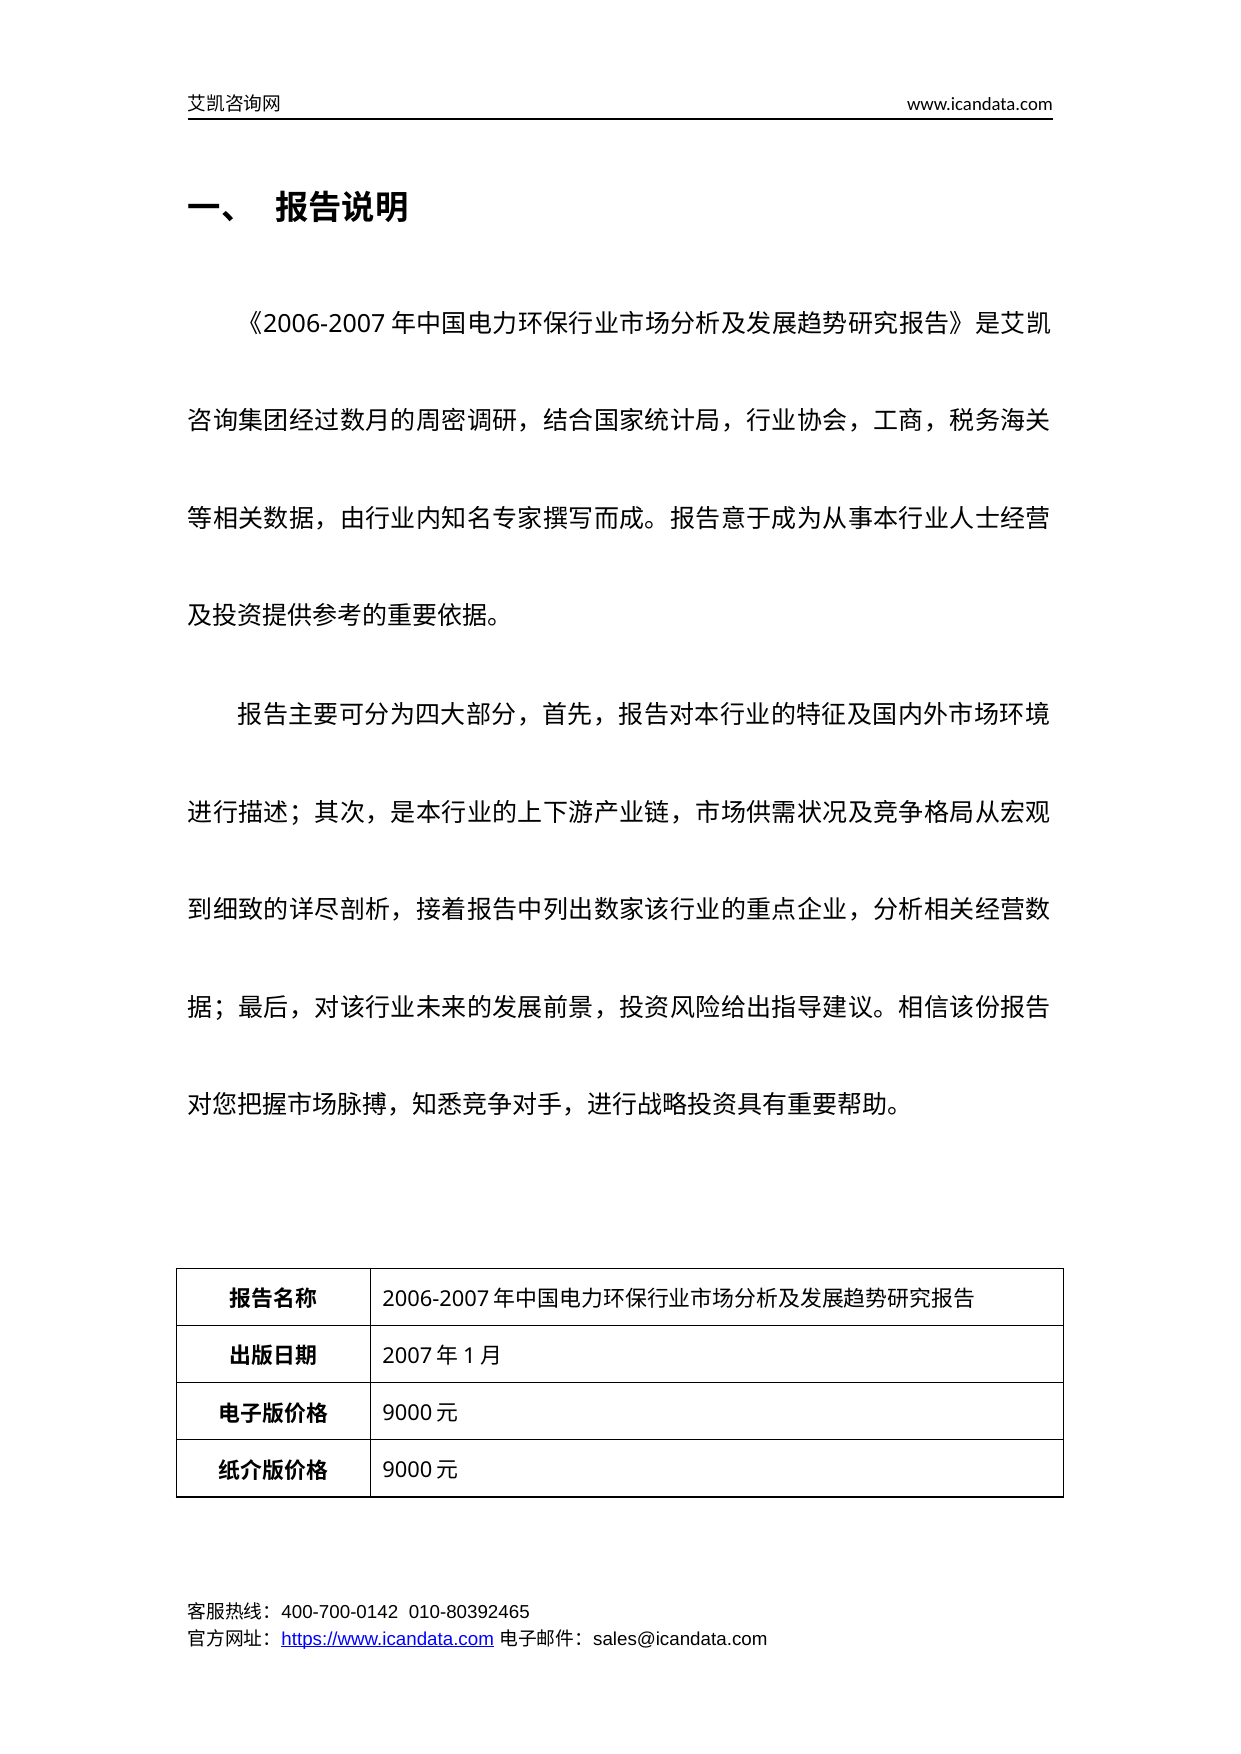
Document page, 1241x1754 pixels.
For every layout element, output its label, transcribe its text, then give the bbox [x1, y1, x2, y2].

text 《2006-2007年中国电力环保行业市场分析及发展趋势研究报告》是艾凯咨询集团经过数月的周密调研，结合国家统计局，行业协会，工商，税务海关等相关数据，由行业内知名专家撰写而成。报告意于成为从事本行业人士经营及投资提供参考的重要依据。 [187, 289, 1053, 646]
table_cell 出版日期 [177, 1326, 370, 1382]
table_cell 9000元 [371, 1383, 1063, 1439]
table_cell 2007年1月 [371, 1326, 1063, 1382]
table_header 报告名称 [177, 1269, 370, 1325]
table_cell 电子版价格 [177, 1383, 370, 1439]
table_header 2006-2007年中国电力环保行业市场分析及发展趋势研究报告 [371, 1269, 1063, 1325]
table_cell 纸介版价格 [177, 1440, 370, 1496]
text 报告主要可分为四大部分，首先，报告对本行业的特征及国内外市场环境进行描述；其次，是本行业的上下游产业链，市场供需状况及竞争格局从宏观到细致的详尽剖析，接着报告中列出数家该行业的重点企业，分析相关经营数据；最后，对该行业未来的发展前景，投资风险给出指导建议。相信该份报告对您把握市场脉搏，知悉竞争对手，进行战略投资具有重要帮助。 [187, 681, 1053, 1136]
subtitle 报告说明 [187, 172, 1053, 237]
table_cell 9000元 [371, 1440, 1063, 1496]
